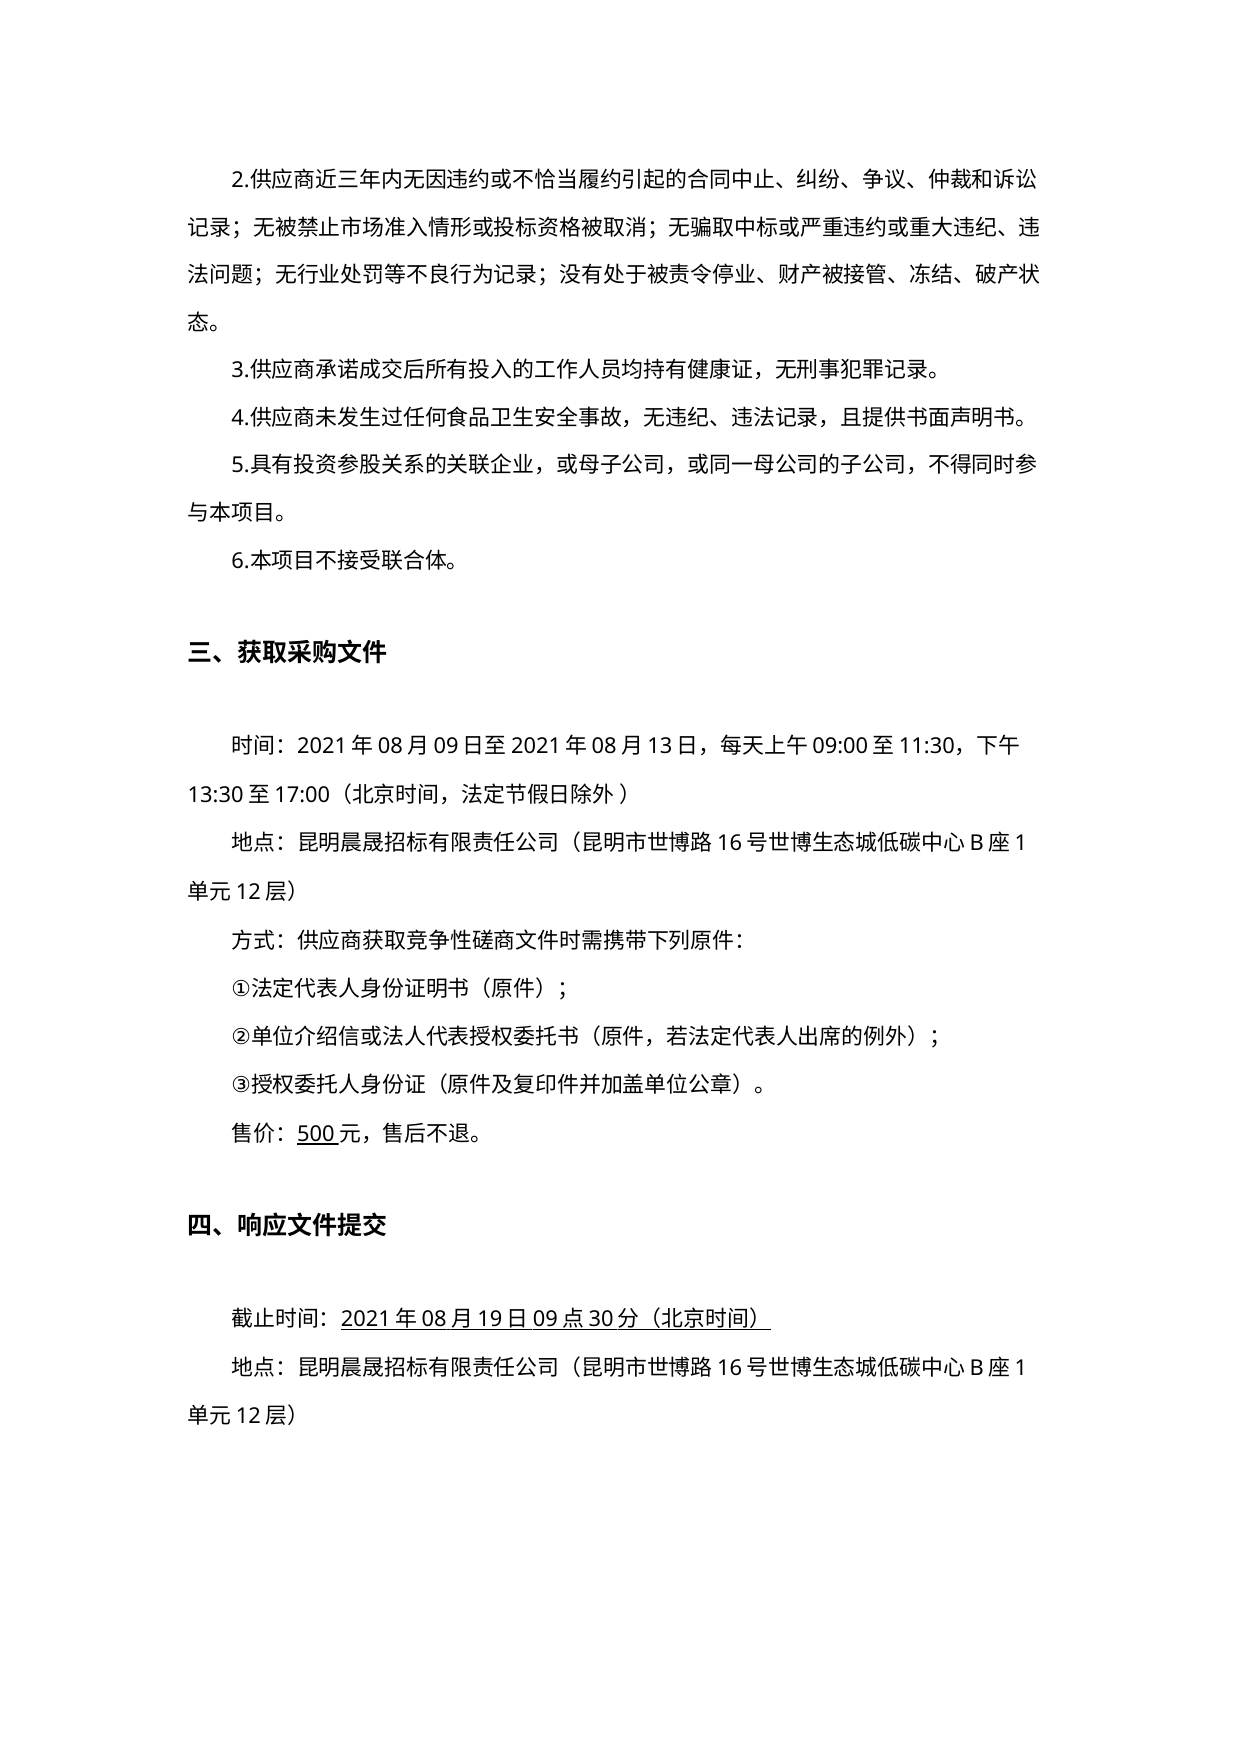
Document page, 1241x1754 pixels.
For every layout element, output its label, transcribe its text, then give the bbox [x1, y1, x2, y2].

text ①法定代表人身份证明书（原件）； [187, 971, 1053, 1003]
text ②单位介绍信或法人代表授权委托书（原件，若法定代表人出席的例外）； [187, 1019, 1053, 1051]
text 时间：2021年08月09日至2021年08月13日，每天上午09:00至11:30，下午13:30至17:00（北京时间，法定节假日除外 ） [187, 728, 1053, 809]
text 2.供应商近三年内无因违约或不恰当履约引起的合同中止、纠纷、争议、仲裁和诉讼记录；无被禁止市场准入情形或投标资格被取消；无骗取中标或严重违约或重大违纪、违法问题；无行业处罚等不良行为记录；没有处于被责令停业、财产被接管、冻结、破产状态。 [187, 162, 1053, 336]
text 5.具有投资参股关系的关联企业，或母子公司，或同一母公司的子公司，不得同时参与本项目。 [187, 447, 1053, 527]
text 方式：供应商获取竞争性磋商文件时需携带下列原件： [187, 922, 1053, 955]
text 售价：500元，售后不退。 [187, 1116, 1053, 1148]
text 地点：昆明晨晟招标有限责任公司（昆明市世博路16号世博生态城低碳中心B座1单元12层） [187, 825, 1053, 906]
subtitle 四、响应文件提交 [187, 1191, 1053, 1256]
text 6.本项目不接受联合体。 [187, 542, 1053, 575]
text ③授权委托人身份证（原件及复印件并加盖单位公章）。 [187, 1067, 1053, 1100]
subtitle 三、获取采购文件 [187, 618, 1053, 683]
text 截止时间：2021年08月19日09点30分（北京时间） [187, 1301, 1053, 1334]
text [187, 1349, 1053, 1431]
text 3.供应商承诺成交后所有投入的工作人员均持有健康证，无刑事犯罪记录。 [187, 352, 1053, 384]
text 4.供应商未发生过任何食品卫生安全事故，无违纪、违法记录，且提供书面声明书。 [187, 400, 1053, 431]
